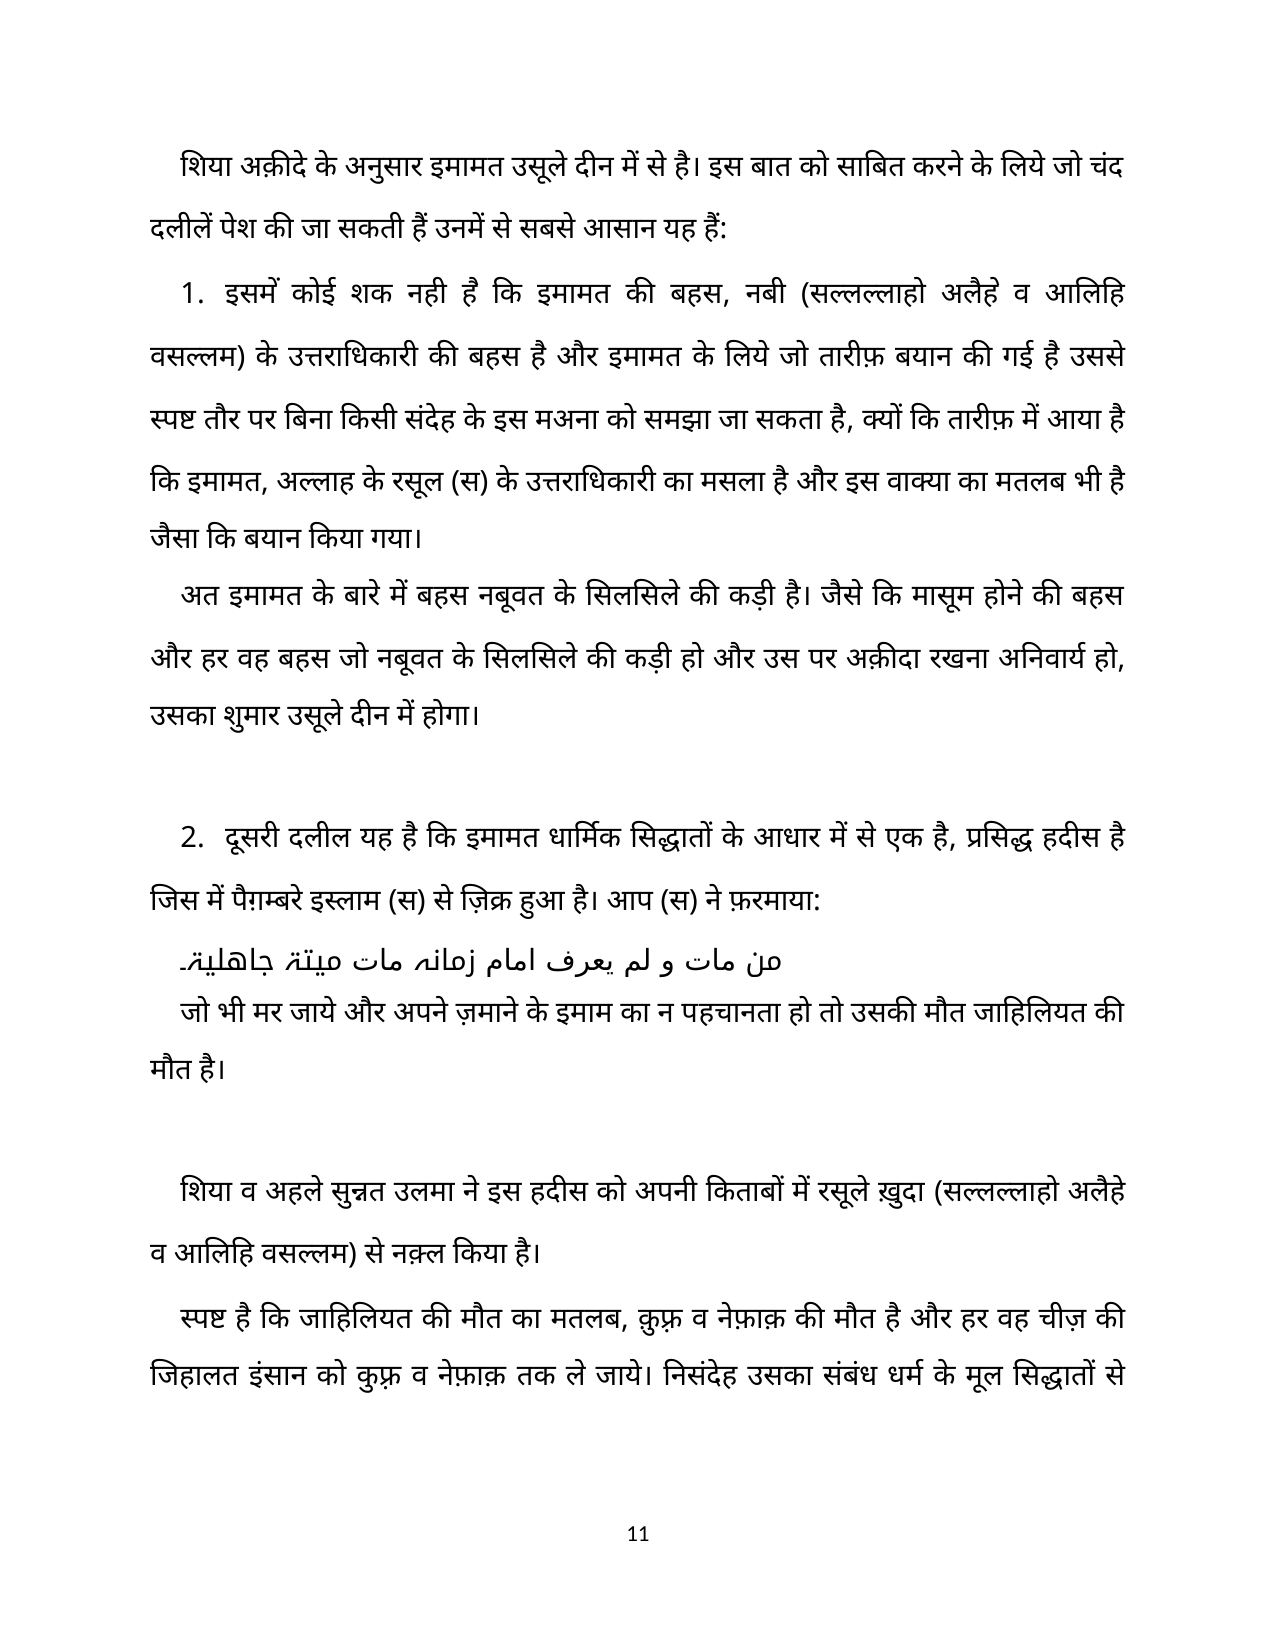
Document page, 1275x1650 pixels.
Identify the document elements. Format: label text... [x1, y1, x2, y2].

text शिया व अहले सुन्नत उलमा ने इस हदीस को अपनी किताबों में रसूले ख़ुदा (सल्लल्लाहो अलैहे व आलिहि वसल्लम) से नक़्ल किया है। [150, 1170, 1125, 1276]
text जो भी मर जाये और अपने ज़माने के इमाम का न पहचानता हो तो उसकी मौत जाहिलियत की मौत है। [150, 996, 1125, 1091]
text 1. इसमें कोई शक नही है कि इमामत की बहस, नबी (सल्लल्लाहो अलैहे व आलिहि वसल्लम) के उत्तराधिकारी की बहस है और इमामत के लिये जो तारीफ़ बयान की गई है उससे स्पष्ट तौर पर बिना किसी संदेह के इस मअना को समझा जा सकता है, क्यों कि तारीफ़ में आया है कि इमामत, अल्लाह के रसूल (स) के उत्तराधिकारी का मसला है और इस वाक्या का मतलब भी है जैसा कि बयान किया गया। [150, 272, 1125, 561]
text 2. दूसरी दलील यह है कि इमामत धार्मिक सिद्धातों के आधार में से एक है, प्रसिद्ध हदीस है जिस में पैग़म्बरे इस्लाम (स) से ज़िक्र हुआ है। आप (स) ने फ़रमाया: [150, 816, 1125, 922]
text من مات و لم یعرف امام زمانہ مات میتۃ جاھلیۃ۔ [150, 943, 1125, 977]
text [150, 1297, 1125, 1397]
text अत इमामत के बारे में बहस नबूवत के सिलसिले की कड़ी है। जैसे कि मासूम होने की बहस और हर वह बहस जो नबूवत के सिलसिले की कड़ी हो और उस पर अक़ीदा रखना अनिवार्य हो, उसका शुमार उसूले दीन में होगा। [150, 580, 1125, 737]
text शिया अक़ीदे के अनुसार इमामत उसूले दीन में से है। इस बात को साबित करने के लिये जो चंद दलीलें पेश की जा सकती हैं उनमें से सबसे आसान यह हैं: [150, 150, 1125, 251]
